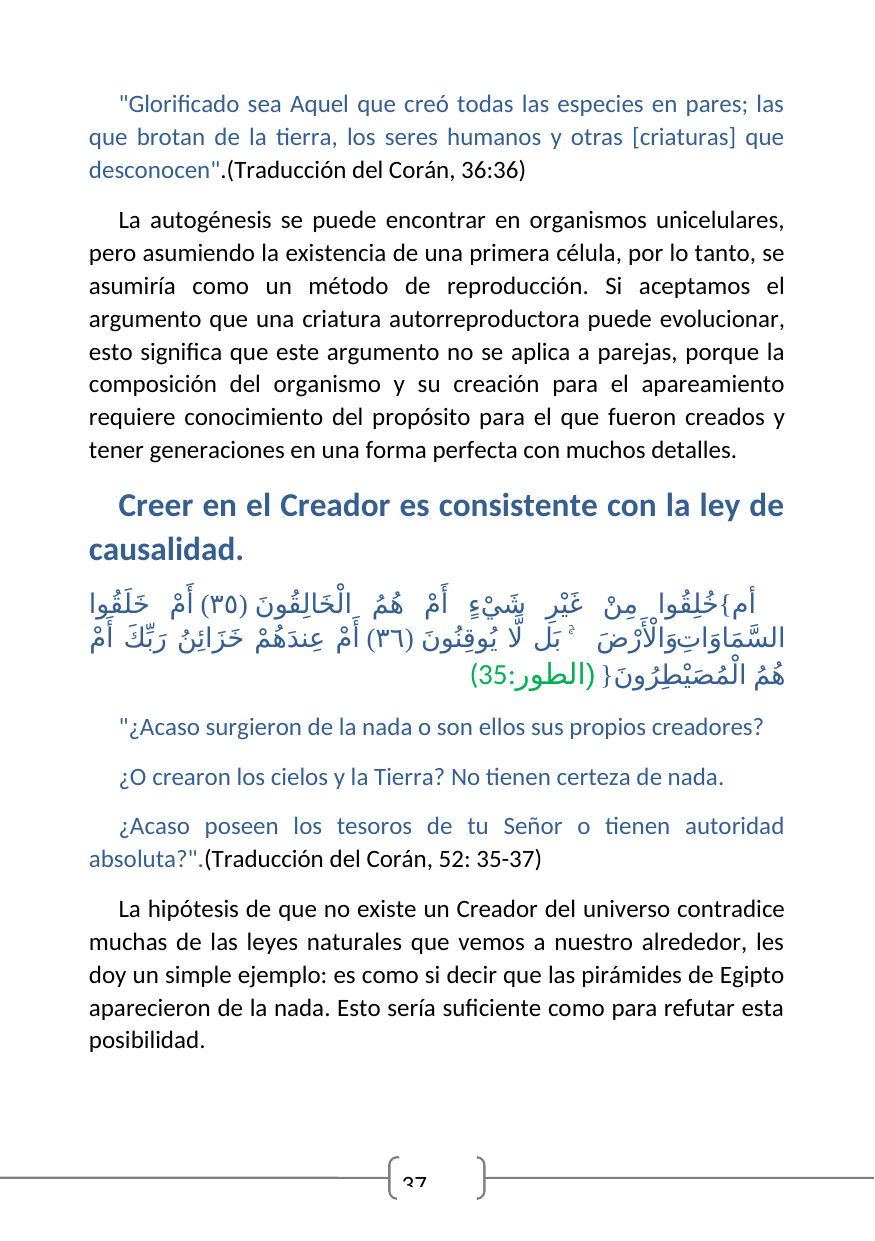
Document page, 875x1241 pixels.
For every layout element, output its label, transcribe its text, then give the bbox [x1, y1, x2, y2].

subtitle Creer en el Creador es consistente con la ley de causalidad. [89, 484, 785, 569]
text La autogénesis se puede encontrar en organismos unicelulares, pero asumiendo la existencia de una primera célula, por lo tanto, se asumiría como un método de reproducción. Si aceptamos el argumento que una criatura autorreproductora puede evolucionar, esto significa que este argumento no se aplica a parejas, porque la composición del organismo y su creación para el apareamiento requiere conocimiento del propósito para el que fueron creados y tener generaciones en una forma perfecta con muchos detalles. [89, 204, 785, 465]
text ¿Acaso poseen los tesoros de tu Señor o tienen autoridad absoluta?".(Traducción del Corán, 52: 35-37) [89, 810, 785, 874]
text ¿O crearon los cielos y la Tierra? No tienen certeza de nada. [89, 761, 785, 791]
text "Glorificado sea Aquel que creó todas las especies en pares; las que brotan de la tierra, los seres humanos y otras [criaturas] que desconocen".(Traducción del Corán, 36:36) [89, 89, 785, 185]
text La hipótesis de que no existe un Creador del universo contradice muchas de las leyes naturales que vemos a nuestro alrededor, les doy un simple ejemplo: es como si decir que las pirámides de Egipto aparecieron de la nada. Esto sería suficiente como para refutar esta posibilidad. [89, 893, 785, 1055]
text "¿Acaso surgieron de la nada o son ellos sus propios creadores? [89, 711, 785, 742]
text أم}خُلِقُوا مِنْ غَيْرِ شَيْءٍ أَمْ هُمُ الْخَالِقُونَ (٣٥) أَمْ خَلَقُوا السَّمَاوَاتِ وَالْأَرْضَ ۚ بَل لَّا يُوقِنُونَ (٣٦) أَمْ عِندَهُمْ خَزَائِنُ رَبِّكَ أَمْ هُمُ الْمُصَيْطِرُونَ{ (الطور:35) [89, 589, 785, 692]
